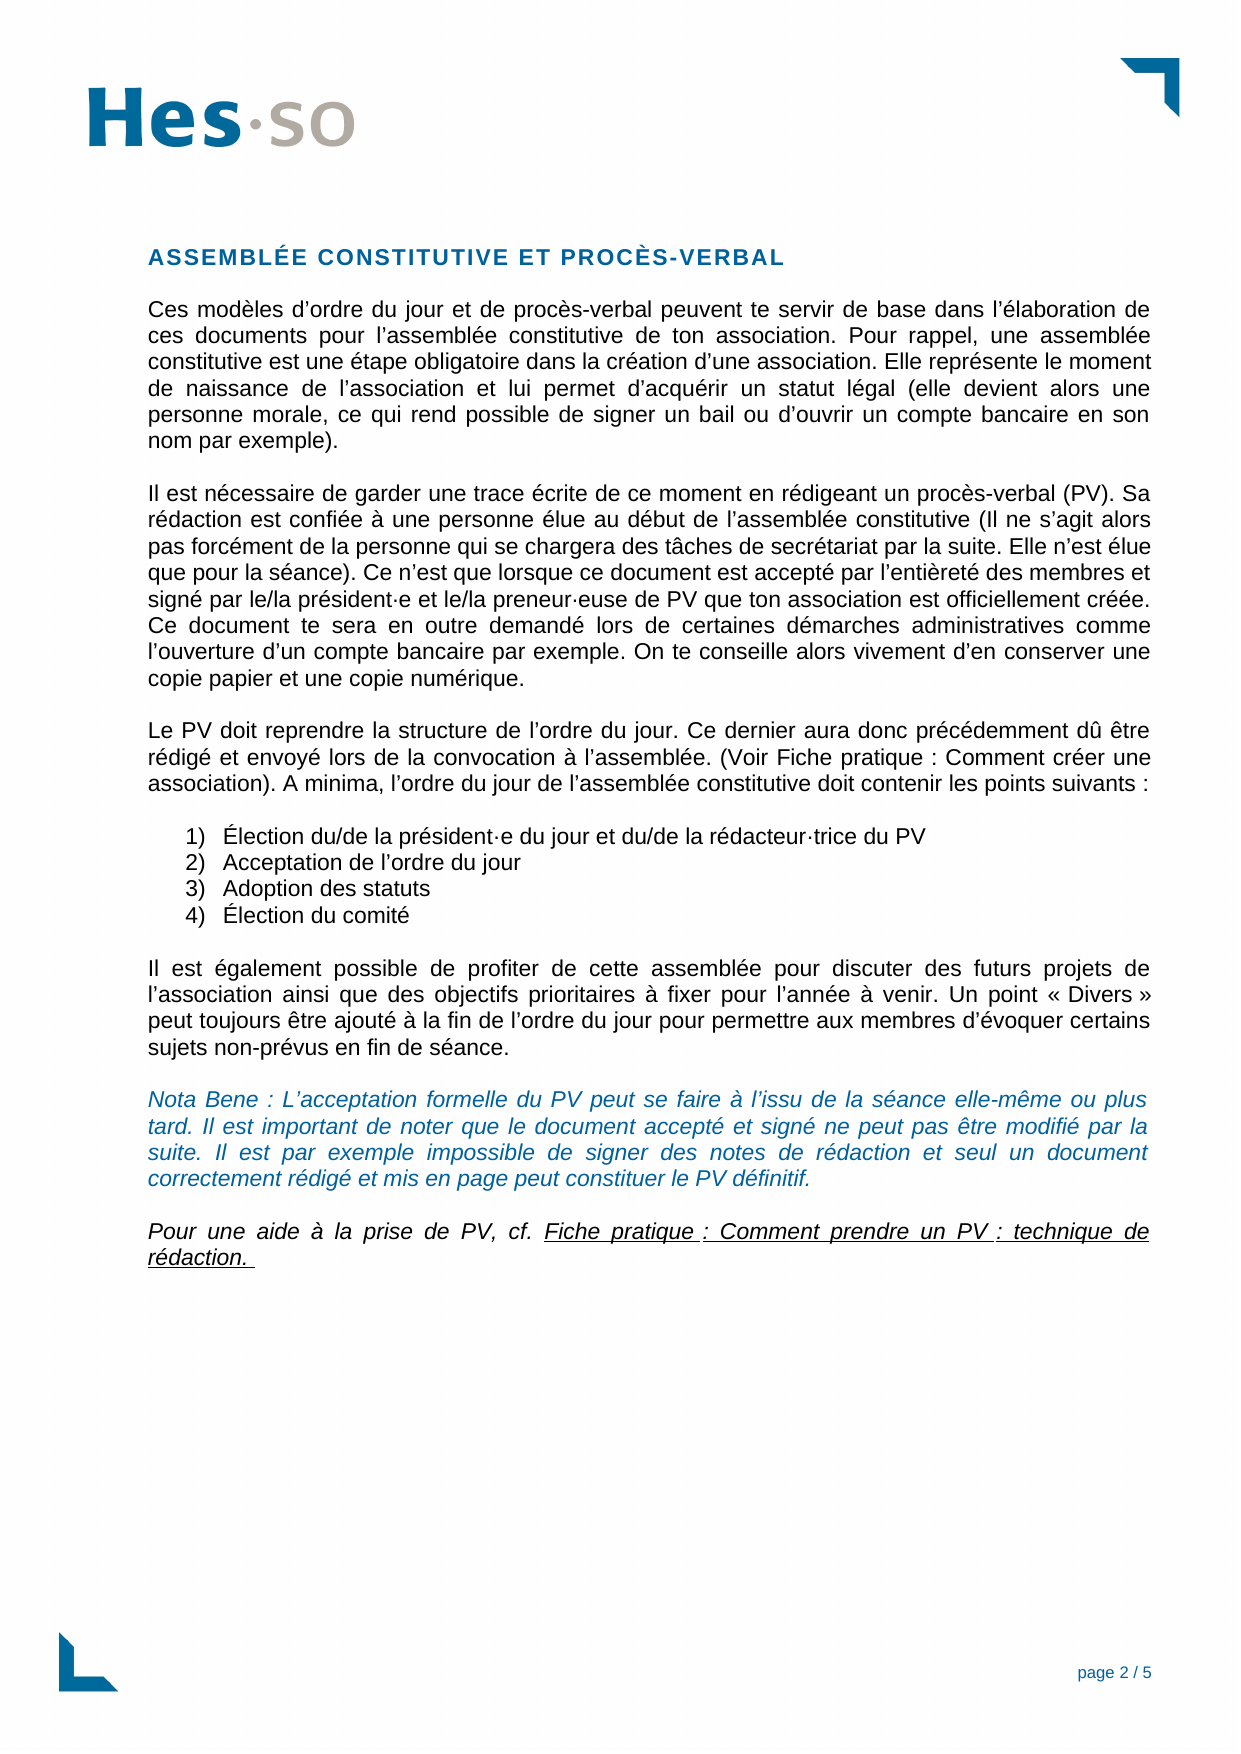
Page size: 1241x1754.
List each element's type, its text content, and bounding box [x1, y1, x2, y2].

picture [0, 0, 1238, 1750]
text Il est également possible de profiter de cette assemblée pour discuter des futurs projets de l’association ainsi que des objectifs prioritaires à fixer pour l’année à venir. Un point « Divers » peut toujours être ajouté à la fin de l’ordre du jour pour permettre aux membres d’évoquer certains sujets non-prévus en fin de séance. [148, 954, 1152, 1060]
text Pour une aide à la prise de PV, cf. Fiche pratique : Comment prendre un PV : technique de rédaction. [148, 1218, 1152, 1271]
text Nota Bene : L’acceptation formelle du PV peut se faire à l’issu de la séance elle-même ou plus tard. Il est important de noter que le document accepté et signé ne peut pas être modifié par la suite. Il est par exemple impossible de signer des notes de rédaction et seul un document correctement rédigé et mis en page peut constituer le PV définitif. [148, 1086, 1152, 1192]
text Assemblée constitutive et procès-verbal [148, 244, 1152, 271]
list Adoption des statuts [185, 875, 1152, 902]
text Ces modèles d’ordre du jour et de procès-verbal peuvent te servir de base dans l’élaboration de ces documents pour l’assemblée constitutive de ton association. Pour rappel, une assemblée constitutive est une étape obligatoire dans la création d’une association. Elle représente le moment de naissance de l’association et lui permet d’acquérir un statut légal (elle devient alors une personne morale, ce qui rend possible de signer un bail ou d’ouvrir un compte bancaire en son nom par exemple). [148, 296, 1152, 454]
list Élection du comité [185, 902, 1152, 928]
list Élection du/de la président·e du jour et du/de la rédacteur·trice du PV [185, 823, 1152, 849]
text Il est nécessaire de garder une trace écrite de ce moment en rédigeant un procès-verbal (PV). Sa rédaction est confiée à une personne élue au début de l’assemblée constitutive (Il ne s’agit alors pas forcément de la personne qui se chargera des tâches de secrétariat par la suite. Elle n’est élue que pour la séance). Ce n’est que lorsque ce document est accepté par l’entièreté des membres et signé par le/la président∙e et le/la preneur∙euse de PV que ton association est officiellement créée. Ce document te sera en outre demandé lors de certaines démarches administratives comme l’ouverture d’un compte bancaire par exemple. On te conseille alors vivement d’en conserver une copie papier et une copie numérique. [148, 480, 1152, 691]
text Le PV doit reprendre la structure de l’ordre du jour. Ce dernier aura donc précédemment dû être rédigé et envoyé lors de la convocation à l’assemblée. (Voir Fiche pratique : Comment créer une association). A minima, l’ordre du jour de l’assemblée constitutive doit contenir les points suivants : [148, 717, 1152, 796]
list Acceptation de l’ordre du jour [185, 849, 1152, 875]
